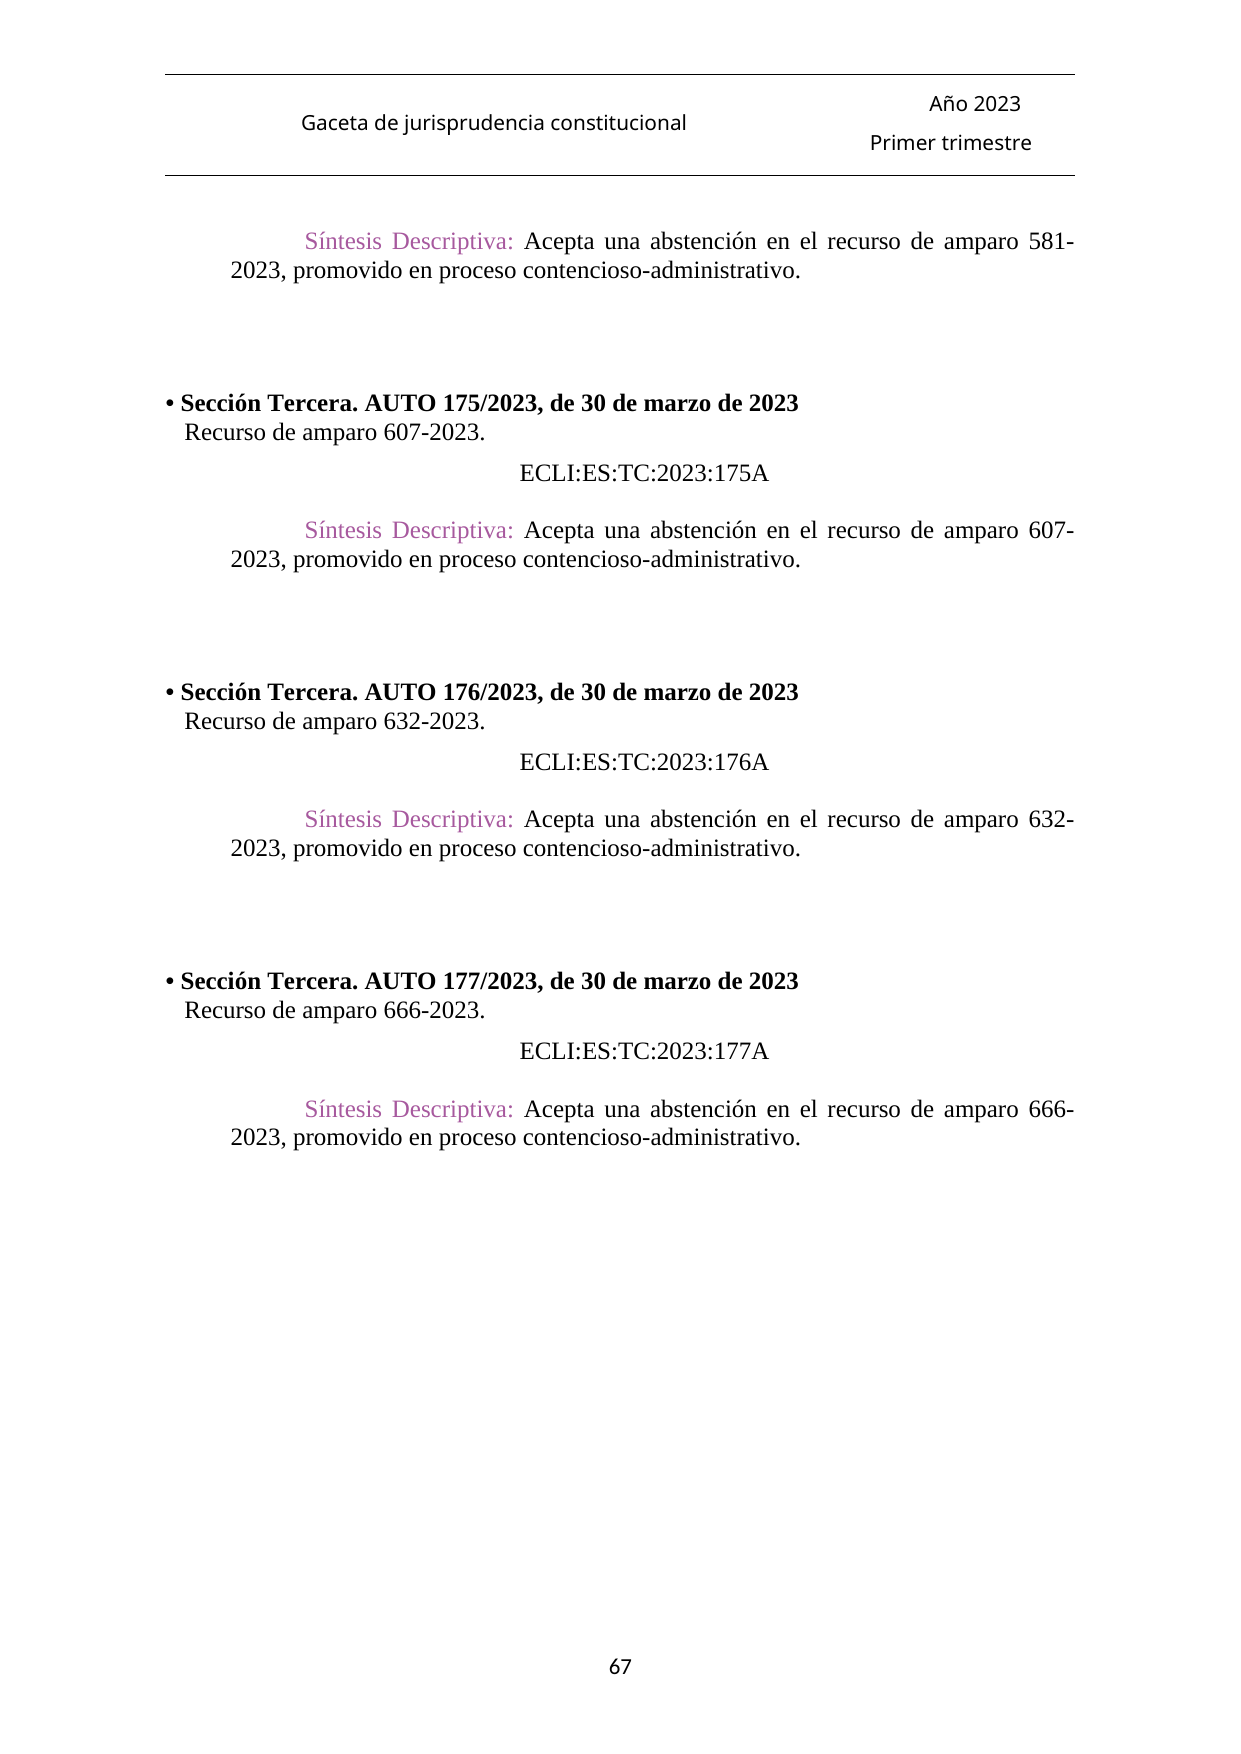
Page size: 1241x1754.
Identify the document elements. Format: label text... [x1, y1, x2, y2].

text Síntesis Descriptiva: Acepta una abstención en el recurso de amparo 581-2023, promovido en proceso contencioso-administrativo. [230, 226, 1075, 284]
text ECLI:ES:TC:2023:175A [165, 458, 1075, 487]
text • Sección Tercera. AUTO 176/2023, de 30 de marzo de 2023 [165, 677, 1075, 706]
text • Sección Tercera. AUTO 175/2023, de 30 de marzo de 2023 [165, 388, 1075, 417]
text • Sección Tercera. AUTO 177/2023, de 30 de marzo de 2023 [165, 966, 1075, 995]
text Síntesis Descriptiva: Acepta una abstención en el recurso de amparo 632-2023, promovido en proceso contencioso-administrativo. [230, 804, 1075, 862]
text ECLI:ES:TC:2023:176A [165, 747, 1075, 776]
text Recurso de amparo 666-2023. [165, 995, 1075, 1024]
text Síntesis Descriptiva: Acepta una abstención en el recurso de amparo 666-2023, promovido en proceso contencioso-administrativo. [230, 1094, 1075, 1151]
text ECLI:ES:TC:2023:177A [165, 1036, 1075, 1065]
text Recurso de amparo 607-2023. [165, 417, 1075, 445]
text Recurso de amparo 632-2023. [165, 706, 1075, 734]
text Síntesis Descriptiva: Acepta una abstención en el recurso de amparo 607-2023, promovido en proceso contencioso-administrativo. [230, 515, 1075, 573]
